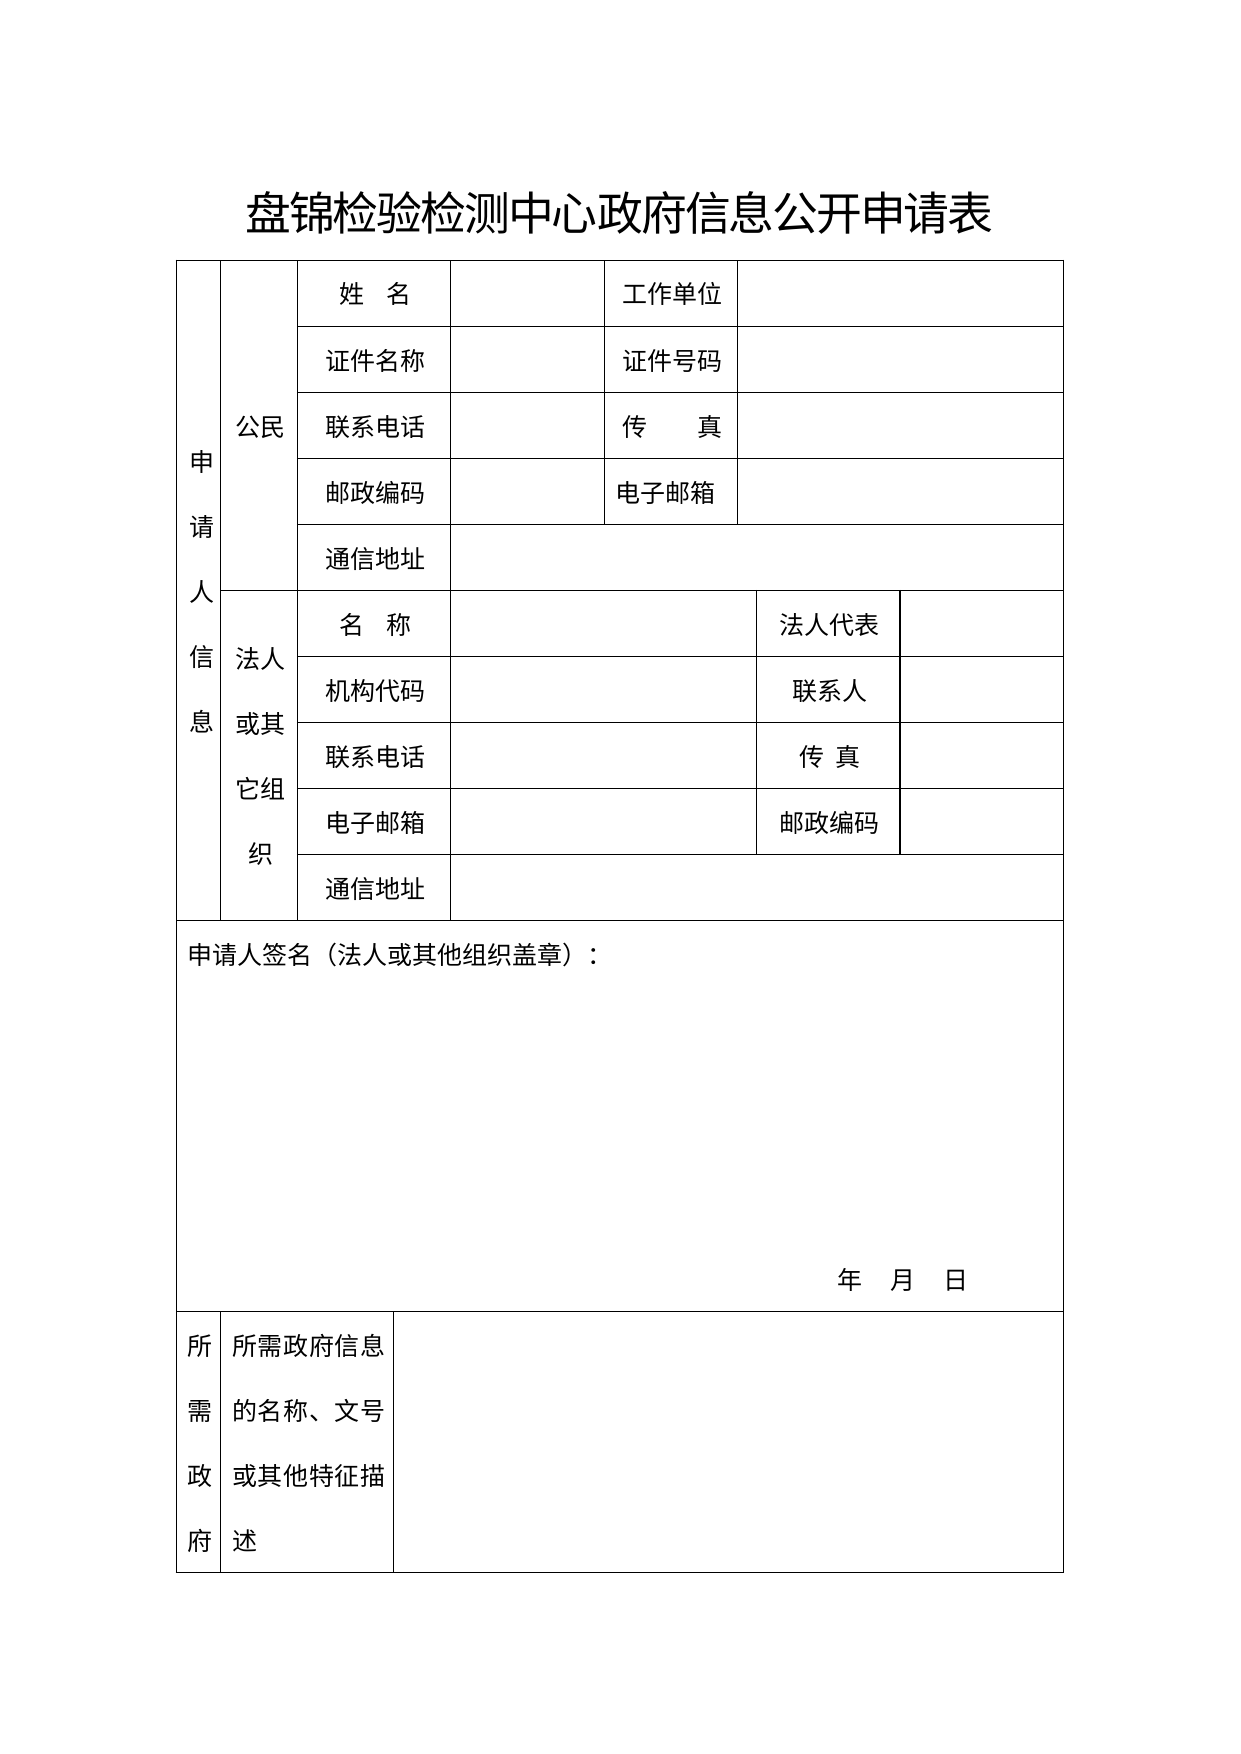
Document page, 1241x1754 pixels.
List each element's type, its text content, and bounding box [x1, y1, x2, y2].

table_cell [451, 327, 604, 392]
table_cell 联系人 [757, 657, 899, 722]
table_cell 证件名称 [298, 327, 450, 392]
table_cell 通信地址 [298, 525, 450, 590]
table_cell 传 真 [757, 723, 899, 788]
table_cell 联系电话 [298, 393, 450, 458]
table_cell [738, 393, 1063, 458]
table_cell 申请人签名（法人或其他组织盖章）： 年 月 日 [177, 921, 1063, 1311]
text 盘锦检验检测中心政府信息公开申请表 [187, 162, 1053, 259]
table_cell [738, 327, 1063, 392]
table_cell [738, 459, 1063, 524]
table_cell 电子邮箱 [605, 459, 737, 524]
table_cell 通信地址 [298, 855, 450, 920]
table_cell 电子邮箱 [298, 789, 450, 854]
table_cell 所需政府信息的名称、文号或其他特征描述 [221, 1312, 393, 1572]
table_cell [451, 789, 756, 854]
table_cell [451, 591, 756, 656]
table_cell [901, 789, 1063, 854]
table_header 公民 [221, 261, 297, 590]
table_cell 名 称 [298, 591, 450, 656]
table_cell 法人或其它组织 [221, 591, 297, 920]
table_cell [451, 393, 604, 458]
table_cell [901, 591, 1063, 656]
table_cell 机构代码 [298, 657, 450, 722]
table_cell [394, 1312, 1063, 1572]
table_header 申请人信息 [177, 261, 220, 920]
table_cell [451, 723, 756, 788]
table_cell 法人代表 [757, 591, 899, 656]
table_header 工作单位 [605, 261, 737, 326]
table_cell 证件号码 [605, 327, 737, 392]
table_cell [901, 657, 1063, 722]
table_cell [901, 723, 1063, 788]
table_cell [451, 525, 1063, 590]
table_cell 邮政编码 [757, 789, 899, 854]
table_cell [451, 459, 604, 524]
table_header [738, 261, 1063, 326]
table_cell [451, 855, 1063, 920]
table_cell 联系电话 [298, 723, 450, 788]
table_header 姓 名 [298, 261, 450, 326]
table_cell [451, 657, 756, 722]
table_cell 传 真 [605, 393, 737, 458]
table_cell 所需政府信息情况 [177, 1312, 220, 1572]
table_header [451, 261, 604, 326]
table_cell 邮政编码 [298, 459, 450, 524]
